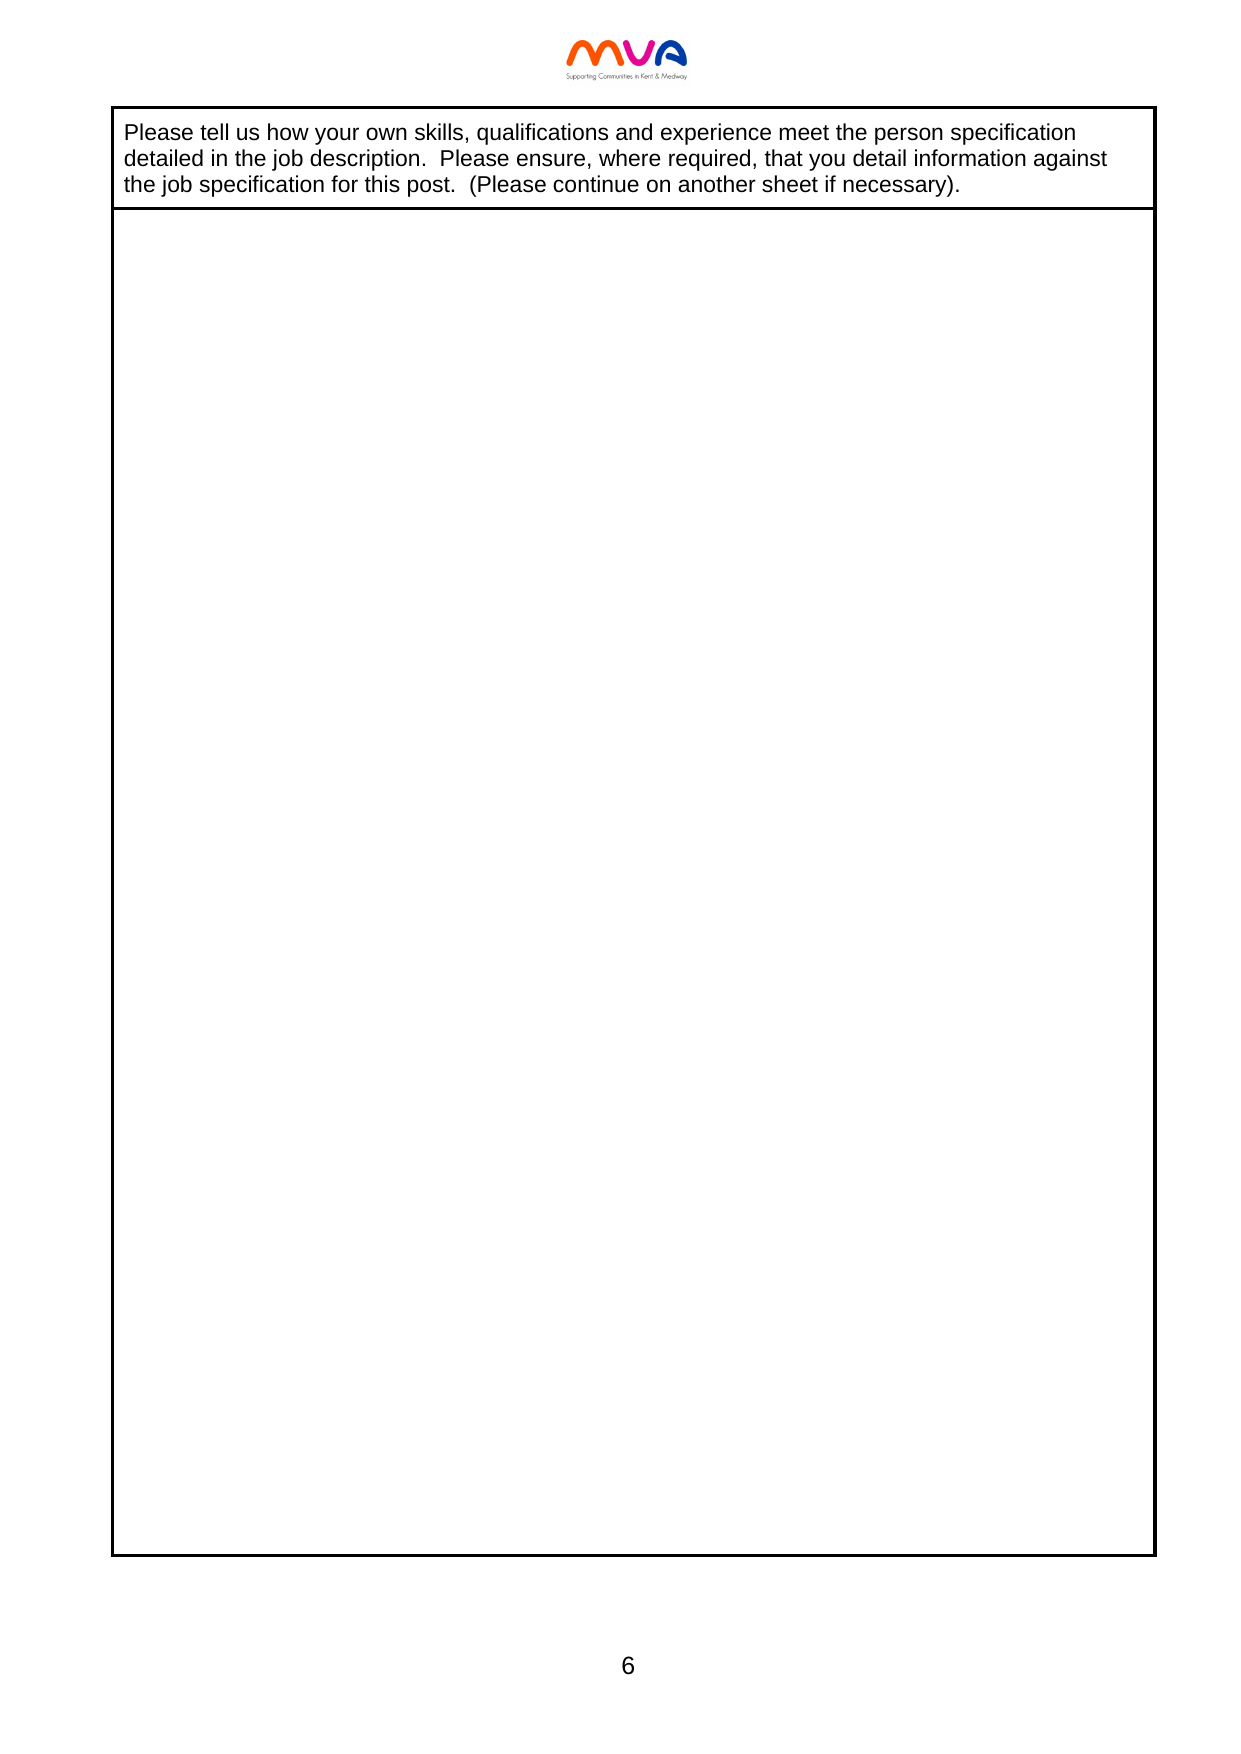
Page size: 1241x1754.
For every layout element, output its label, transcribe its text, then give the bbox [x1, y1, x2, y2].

table_cell [114, 210, 1153, 1554]
picture [564, 37, 693, 87]
table_header Please tell us how your own skills, qualifications and experience meet the person specification detailed in the job description. Please ensure, where required, that you detail information against the job specification for this post. (Please continue on another sheet if necessary). [114, 109, 1153, 207]
